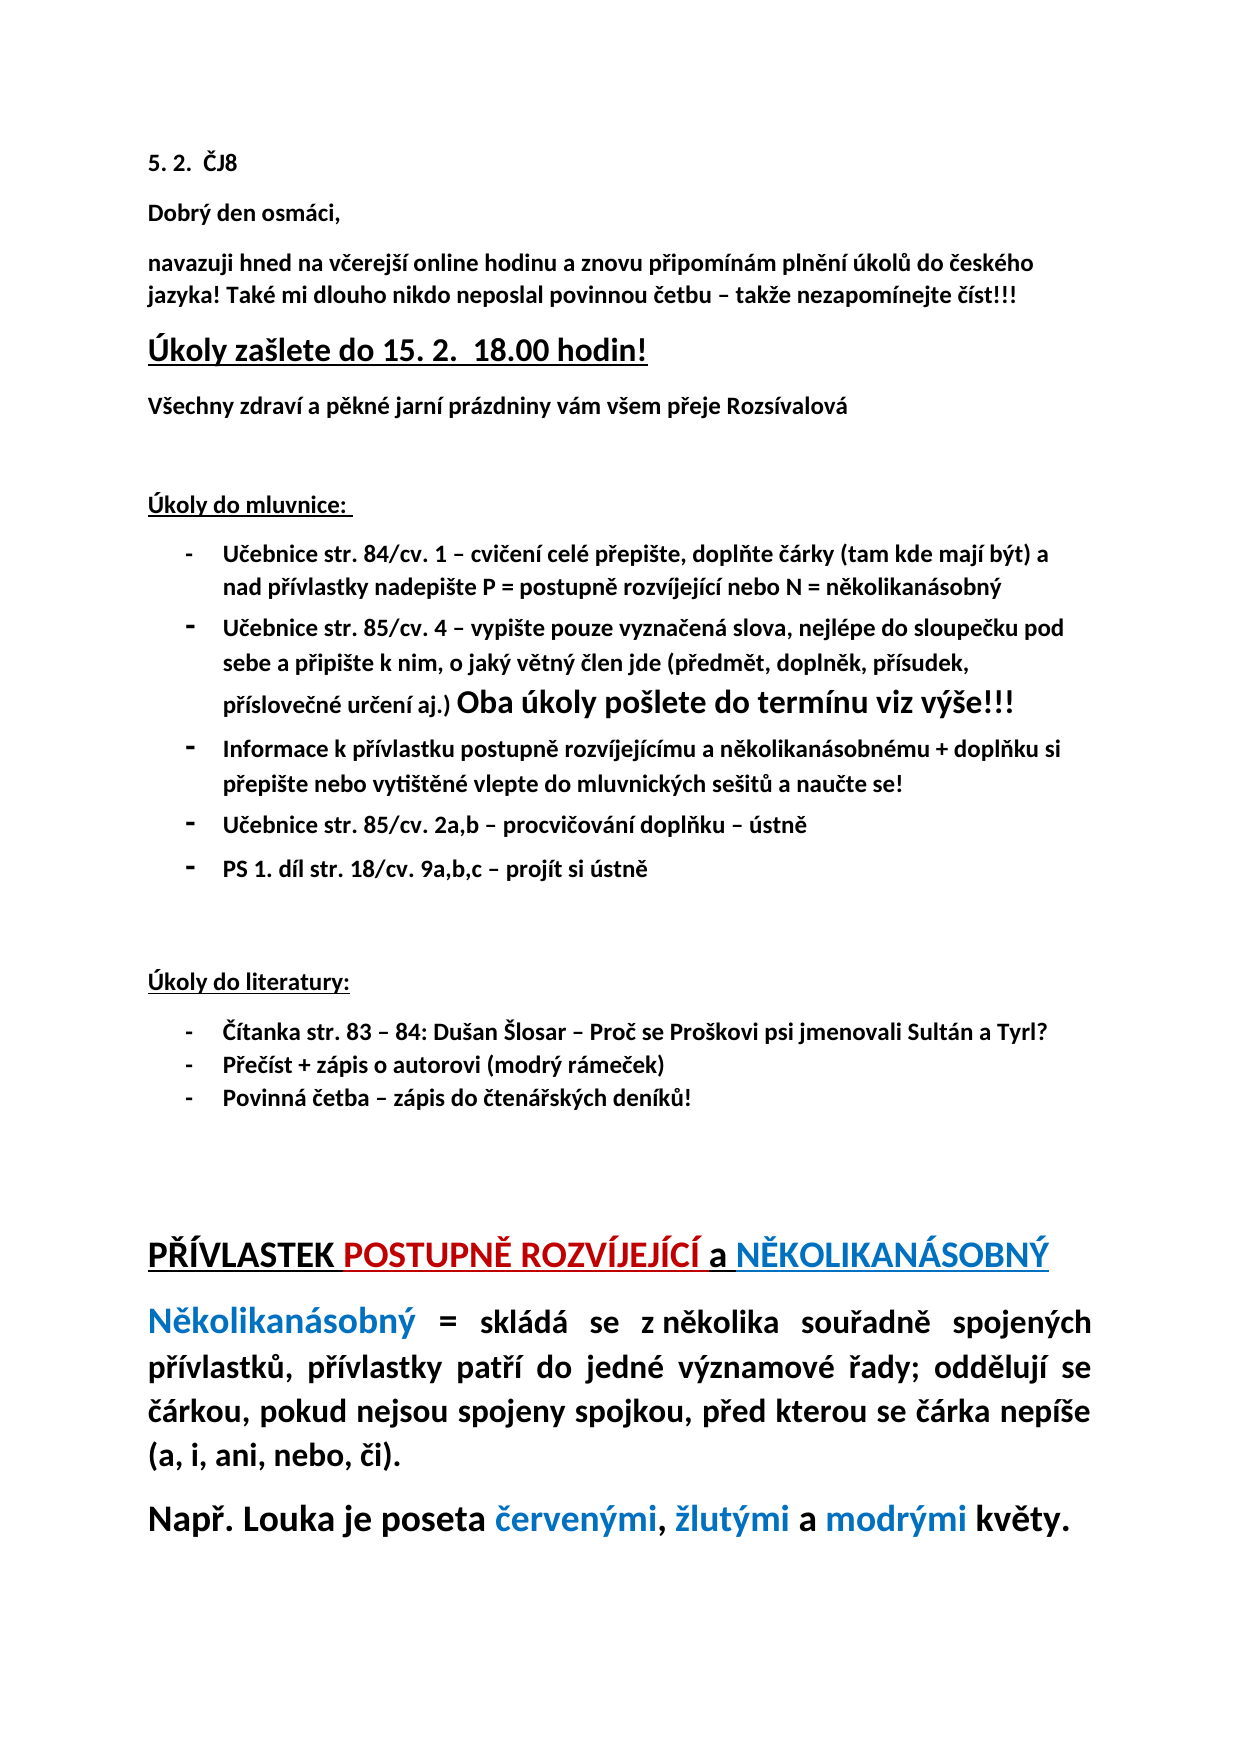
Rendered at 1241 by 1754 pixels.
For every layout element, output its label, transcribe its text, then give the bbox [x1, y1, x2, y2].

list Učebnice str. 85/cv. 2a,b – procvičování doplňku – ústně [185, 801, 1093, 842]
list Čítanka str. 83 – 84: Dušan Šlosar – Proč se Proškovi psi jmenovali Sultán a Tyrl? [185, 1016, 1093, 1047]
list Povinná četba – zápis do čtenářských deníků! [185, 1082, 1093, 1112]
text PŘÍVLASTEK POSTUPNĚ ROZVÍJEJÍCÍ a NĚKOLIKANÁSOBNÝ [148, 1231, 1093, 1277]
text navazuji hned na včerejší online hodinu a znovu připomínám plnění úkolů do českého jazyka! Také mi dlouho nikdo neposlal povinnou četbu – takže nezapomínejte číst!!! [148, 247, 1093, 310]
text Úkoly do literatury: [148, 967, 1093, 997]
text Několikanásobný = skládá se z několika souřadně spojených přívlastků, přívlastky patří do jedné významové řady; oddělují se čárkou, pokud nejsou spojeny spojkou, před kterou se čárka nepíše (a, i, ani, nebo, či). [148, 1297, 1093, 1474]
text 5. 2. ČJ8 [148, 148, 1093, 178]
text Úkoly zašlete do 15. 2. 18.00 hodin! [148, 329, 1093, 370]
list PS 1. díl str. 18/cv. 9a,b,c – projít si ústně [185, 845, 1093, 886]
text Úkoly do mluvnice: [148, 489, 1093, 519]
text Např. Louka je poseta červenými, žlutými a modrými květy. [148, 1494, 1093, 1540]
list Učebnice str. 85/cv. 4 – vypište pouze vyznačená slova, nejlépe do sloupečku pod sebe a připište k nim, o jaký větný člen jde (předmět, doplněk, přísudek, příslovečné určení aj.) Oba úkoly pošlete do termínu viz výše!!! [185, 604, 1093, 722]
list Informace k přívlastku postupně rozvíjejícímu a několikanásobnému + doplňku si přepište nebo vytištěné vlepte do mluvnických sešitů a naučte se! [185, 725, 1093, 799]
text Všechny zdraví a pěkné jarní prázdniny vám všem přeje Rozsívalová [148, 390, 1093, 420]
list Přečíst + zápis o autorovi (modrý rámeček) [185, 1049, 1093, 1079]
text Dobrý den osmáci, [148, 197, 1093, 228]
list Učebnice str. 84/cv. 1 – cvičení celé přepište, doplňte čárky (tam kde mají být) a nad přívlastky nadepište P = postupně rozvíjející nebo N = několikanásobný [185, 539, 1093, 602]
